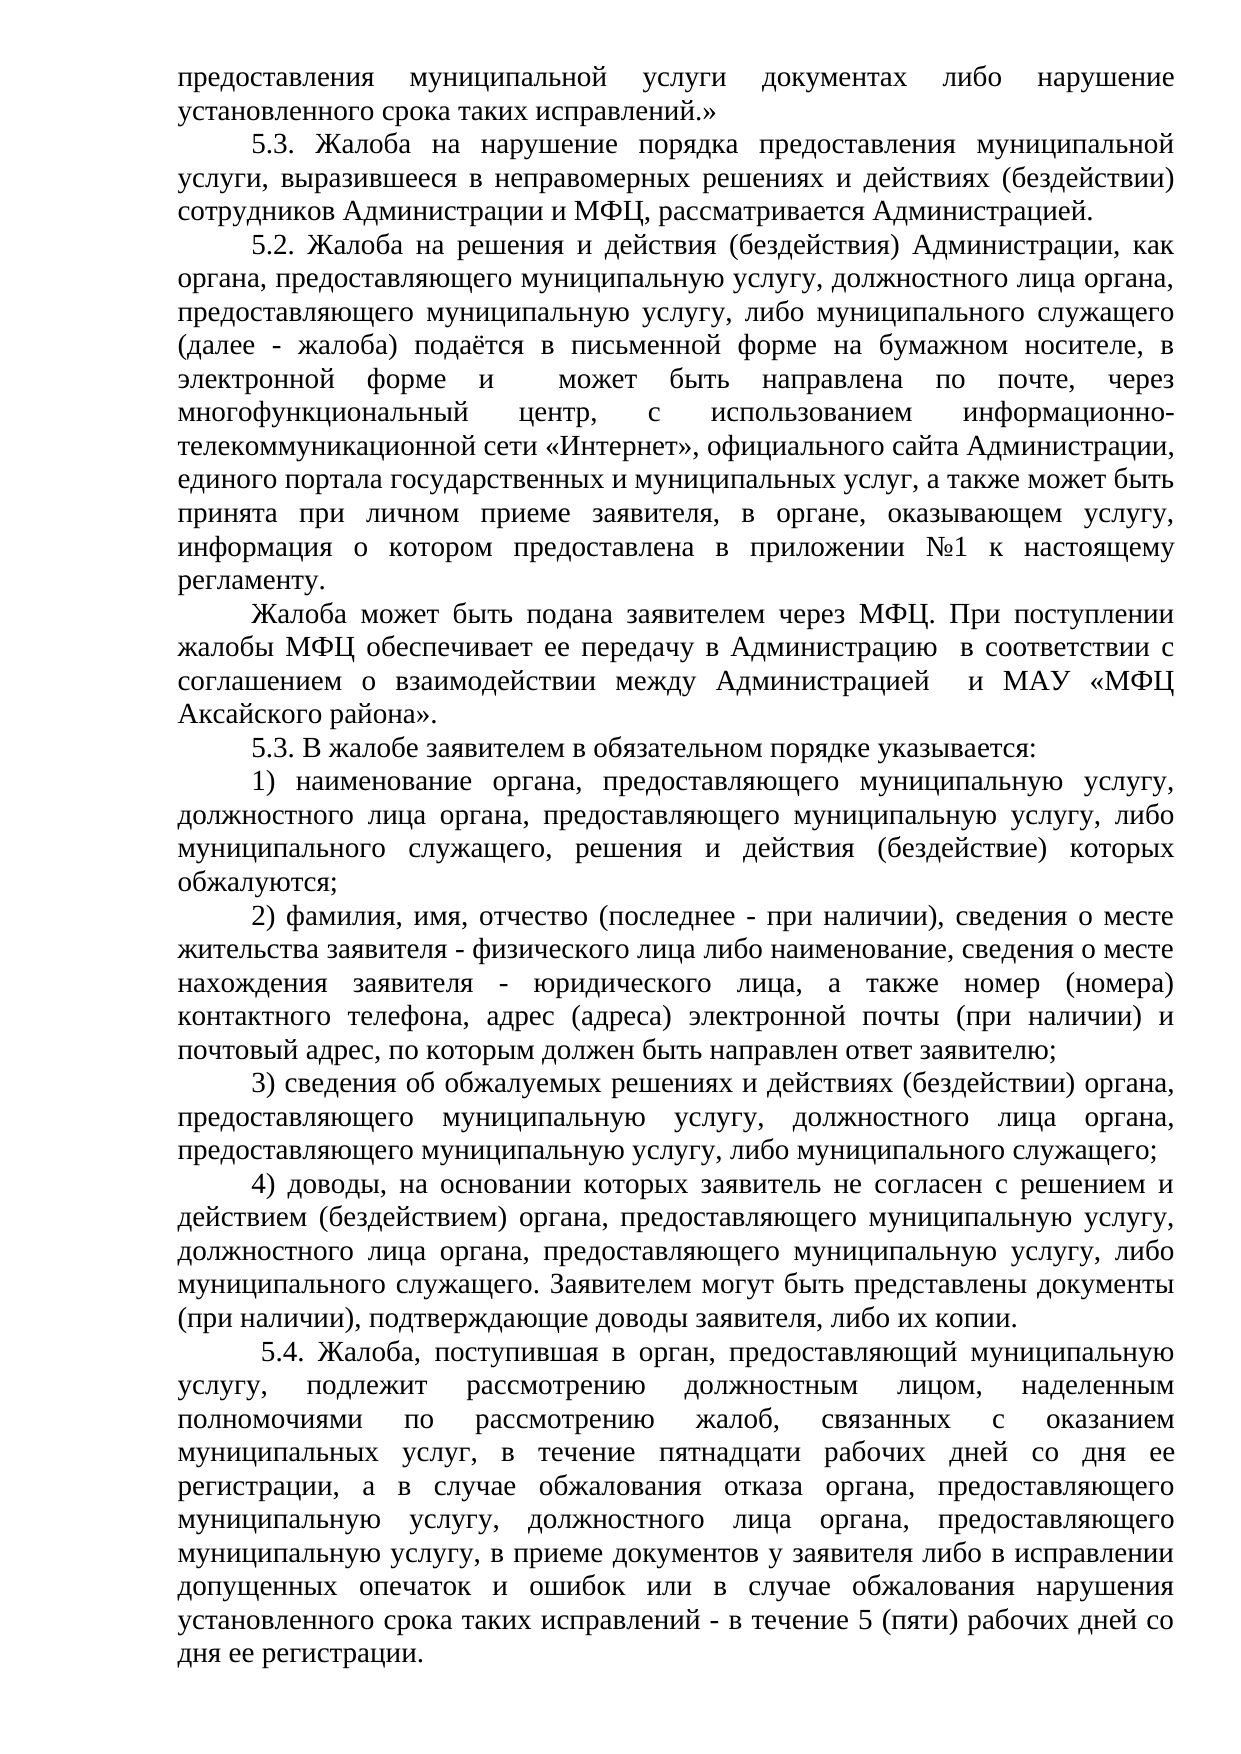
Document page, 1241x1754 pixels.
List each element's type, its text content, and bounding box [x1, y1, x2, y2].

text 2) фамилия, имя, отчество (последнее - при наличии), сведения о месте жительства заявителя - физического лица либо наименование, сведения о месте нахождения заявителя - юридического лица, а также номер (номера) контактного телефона, адрес (адреса) электронной почты (при наличии) и почтовый адрес, по которым должен быть направлен ответ заявителю; [177, 898, 1175, 1065]
text 5.4. Жалоба, поступившая в орган, предоставляющий муниципальную услугу, подлежит рассмотрению должностным лицом, наделенным полномочиями по рассмотрению жалоб, связанных с оказанием муниципальных услуг, в течение пятнадцати рабочих дней со дня ее регистрации, а в случае обжалования отказа органа, предоставляющего муниципальную услугу, должностного лица органа, предоставляющего муниципальную услугу, в приеме документов у заявителя либо в исправлении допущенных опечаток и ошибок или в случае обжалования нарушения установленного срока таких исправлений - в течение 5 (пяти) рабочих дней со дня ее регистрации. [177, 1334, 1175, 1669]
text 5.3. В жалобе заявителем в обязательном порядке указывается: [177, 730, 1175, 763]
text Жалоба может быть подана заявителем через МФЦ. При поступлении жалобы МФЦ обеспечивает ее передачу в Администрацию в соответствии с соглашением о взаимодействии между Администрацией и МАУ «МФЦ Аксайского района». [177, 596, 1175, 730]
text 3) сведения об обжалуемых решениях и действиях (бездействии) органа, предоставляющего муниципальную услугу, должностного лица органа, предоставляющего муниципальную услугу, либо муниципального служащего; [177, 1065, 1175, 1166]
text 1) наименование органа, предоставляющего муниципальную услугу, должностного лица органа, предоставляющего муниципальную услугу, либо муниципального служащего, решения и действия (бездействие) которых обжалуются; [177, 763, 1175, 898]
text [177, 59, 1175, 126]
text 5.2. Жалоба на решения и действия (бездействия) Администрации, как органа, предоставляющего муниципальную услугу, должностного лица органа, предоставляющего муниципальную услугу, либо муниципального служащего (далее - жалоба) подаётся в письменной форме на бумажном носителе, в электронной форме и может быть направлена по почте, через многофункциональный центр, с использованием информационно-телекоммуникационной сети «Интернет», официального сайта Администрации, единого портала государственных и муниципальных услуг, а также может быть принята при личном приеме заявителя, в органе, оказывающем услугу, информация о котором предоставлена в приложении №1 к настоящему регламенту. [177, 227, 1175, 596]
text 4) доводы, на основании которых заявитель не согласен с решением и действием (бездействием) органа, предоставляющего муниципальную услугу, должностного лица органа, предоставляющего муниципальную услугу, либо муниципального служащего. Заявителем могут быть представлены документы (при наличии), подтверждающие доводы заявителя, либо их копии. [177, 1166, 1175, 1334]
text 5.3. Жалоба на нарушение порядка предоставления муниципальной услуги, выразившееся в неправомерных решениях и действиях (бездействии) сотрудников Администрации и МФЦ, рассматривается Администрацией. [177, 126, 1175, 227]
